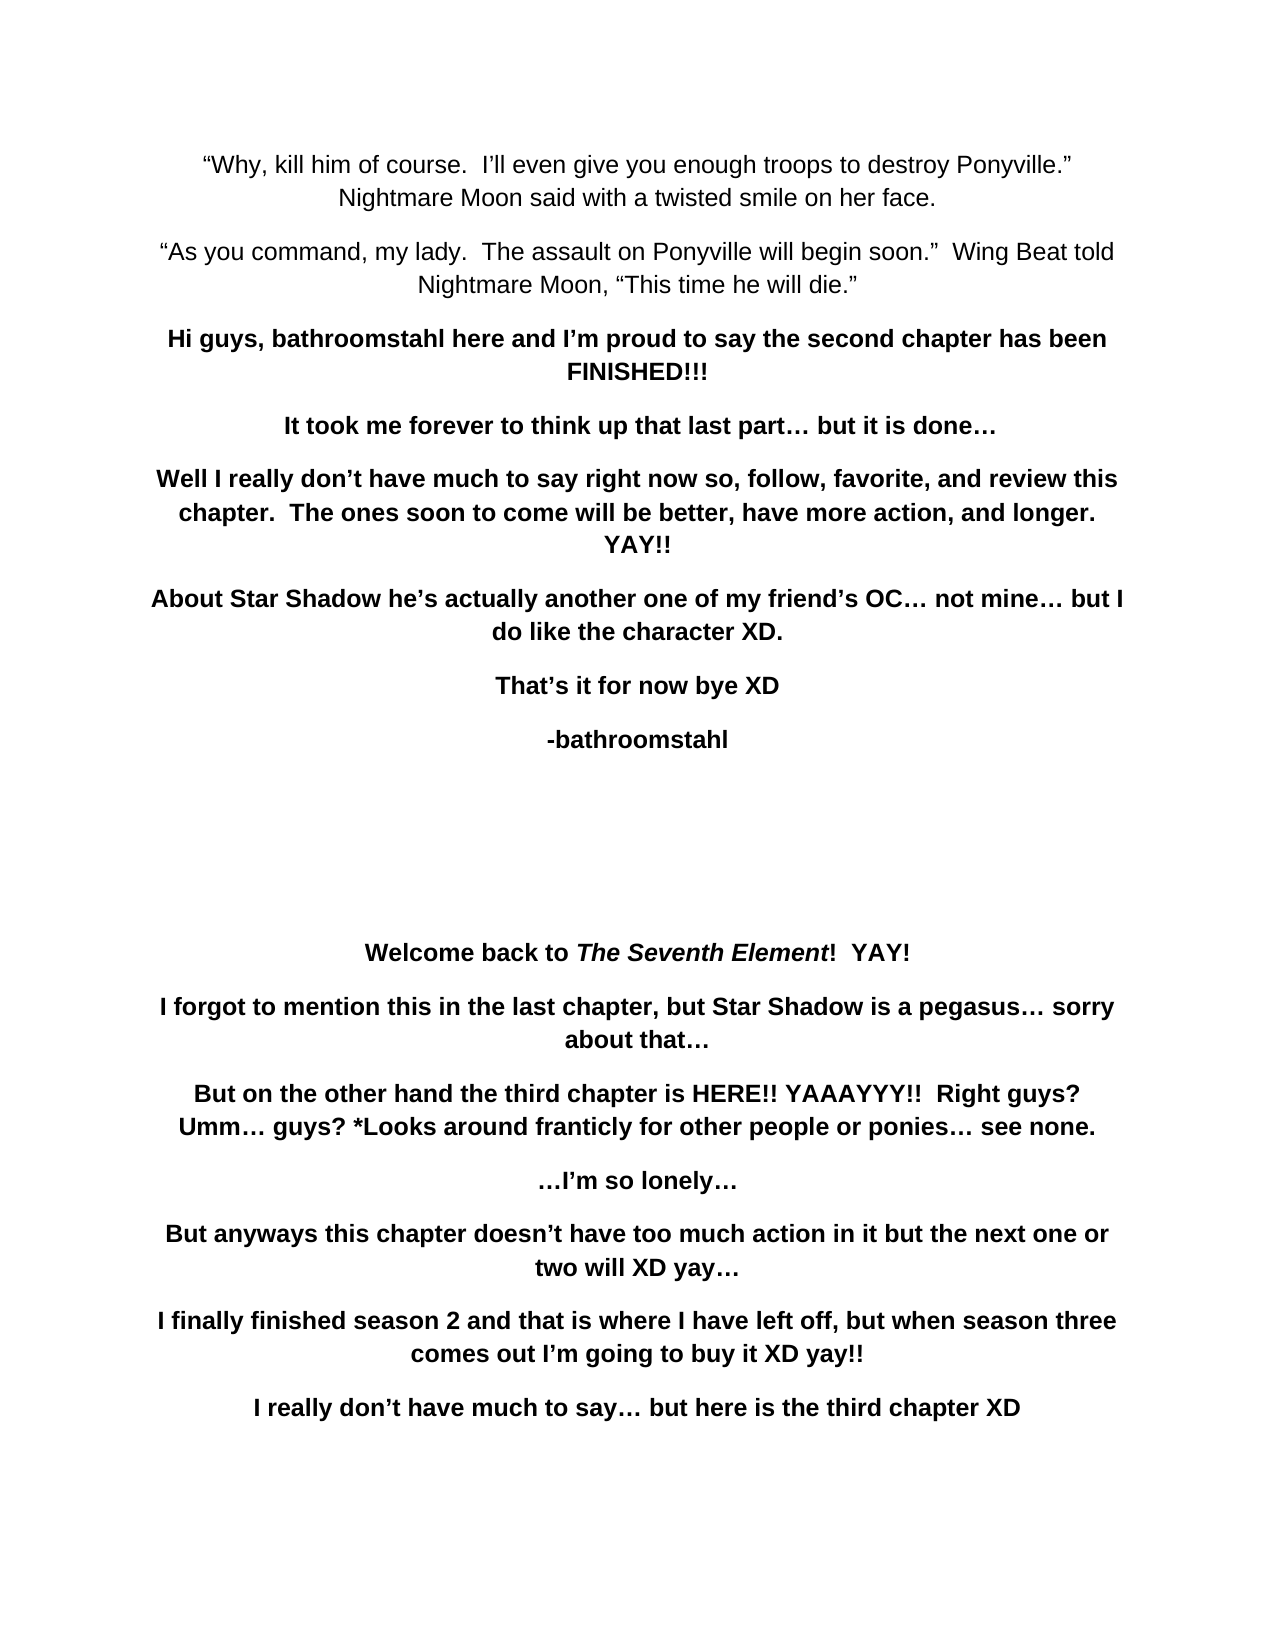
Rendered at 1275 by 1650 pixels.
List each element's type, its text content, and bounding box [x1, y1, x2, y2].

text That’s it for now bye XD [150, 671, 1125, 700]
text I really don’t have much to say… but here is the third chapter XD [150, 1393, 1125, 1422]
text “As you command, my lady. The assault on Ponyville will begin soon.” Wing Beat told Nightmare Moon, “This time he will die.” [150, 237, 1125, 299]
text Well I really don’t have much to say right now so, follow, favorite, and review this chapter. The ones soon to come will be better, have more action, and longer. YAY!! [150, 464, 1125, 559]
text -bathroomstahl [150, 725, 1125, 754]
text I forgot to mention this in the last chapter, but Star Shadow is a pegasus… sorry about that… [150, 992, 1125, 1054]
text …I’m so lonely… [150, 1166, 1125, 1194]
text About Star Shadow he’s actually another one of my friend’s OC… not mine… but I do like the character XD. [150, 584, 1125, 646]
text But on the other hand the third chapter is HERE!! YAAAYYY!! Right guys? Umm… guys? *Looks around franticly for other people or ponies… see none. [150, 1079, 1125, 1141]
text “Why, kill him of course. I’ll even give you enough troops to destroy Ponyville.” Nightmare Moon said with a twisted smile on her face. [150, 150, 1125, 212]
text It took me forever to think up that last part… but it is done… [150, 411, 1125, 439]
text I finally finished season 2 and that is where I have left off, but when season three comes out I’m going to buy it XD yay!! [150, 1306, 1125, 1368]
text Welcome back to The Seventh Element! YAY! [150, 938, 1125, 967]
text Hi guys, bathroomstahl here and I’m proud to say the second chapter has been FINISHED!!! [150, 324, 1125, 386]
text But anyways this chapter doesn’t have too much action in it but the next one or two will XD yay… [150, 1219, 1125, 1281]
